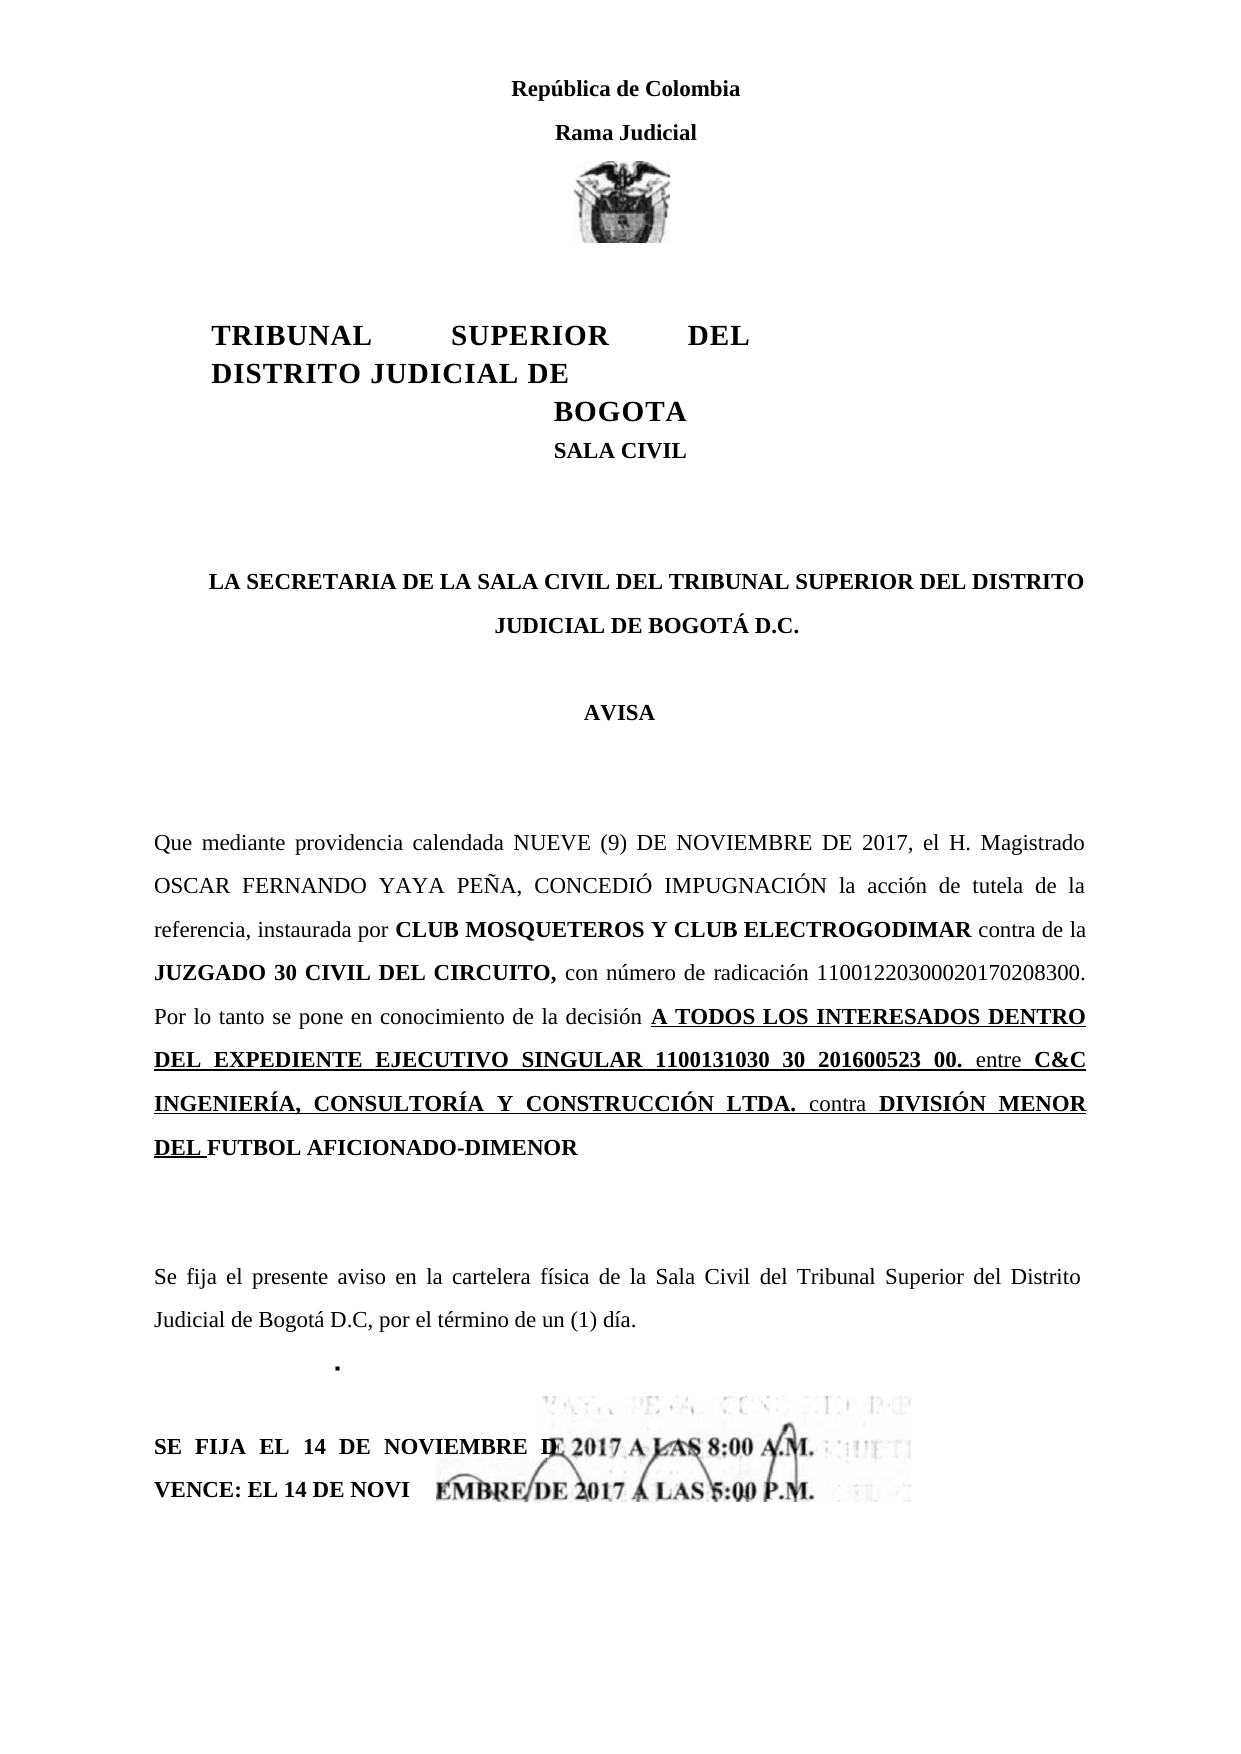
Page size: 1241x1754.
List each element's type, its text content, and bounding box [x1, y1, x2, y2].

text Se fija el presente aviso en la cartelera física de la Sala Civil del Tribunal Superior del Distrito Judicial de Bogotá D.C, por el término de un (1) día. [154, 1249, 1082, 1336]
text Que mediante providencia calendada NUEVE (9) DE NOVIEMBRE DE 2017, el H. Magistrado OSCAR FERNANDO YAYA PEÑA, CONCEDIÓ IMPUGNACIÓN la acción de tutela de la referencia, instaurada por CLUB MOSQUETEROS Y CLUB ELECTROGODIMAR contra de la JUZGADO 30 CIVIL DEL CIRCUITO, con número de radicación 11001220300020170208300. Por lo tanto se pone en conocimiento de la decisión A TODOS LOS INTERESADOS DENTRO DEL EXPEDIENTE EJECUTIVO SINGULAR 1100131030 30 201600523 00. entre C&C INGENIERÍA, CONSULTORÍA Y CONSTRUCCIÓN LTDA. contra DIVISIÓN MENOR DEL FUTBOL AFICIONADO-DIMENOR [154, 1071, 1086, 1113]
picture [436, 1396, 911, 1502]
text SALA CIVIL [154, 429, 1086, 466]
text Que mediante providencia calendada NUEVE (9) DE NOVIEMBRE DE 2017, el H. Magistrado OSCAR FERNANDO YAYA PEÑA, CONCEDIÓ IMPUGNACIÓN la acción de tutela de la referencia, instaurada por CLUB MOSQUETEROS Y CLUB ELECTROGODIMAR contra de la JUZGADO 30 CIVIL DEL CIRCUITO, con número de radicación 11001220300020170208300. Por lo tanto se pone en conocimiento de la decisión A TODOS LOS INTERESADOS DENTRO DEL EXPEDIENTE EJECUTIVO SINGULAR 1100131030 30 201600523 00. entre C&C INGENIERÍA, CONSULTORÍA Y CONSTRUCCIÓN LTDA. contra DIVISIÓN MENOR DEL FUTBOL AFICIONADO-DIMENOR [154, 815, 1086, 1069]
text Que mediante providencia calendada NUEVE (9) DE NOVIEMBRE DE 2017, el H. Magistrado OSCAR FERNANDO YAYA PEÑA, CONCEDIÓ IMPUGNACIÓN la acción de tutela de la referencia, instaurada por CLUB MOSQUETEROS Y CLUB ELECTROGODIMAR contra de la JUZGADO 30 CIVIL DEL CIRCUITO, con número de radicación 11001220300020170208300. Por lo tanto se pone en conocimiento de la decisión A TODOS LOS INTERESADOS DENTRO DEL EXPEDIENTE EJECUTIVO SINGULAR 1100131030 30 201600523 00. entre C&C INGENIERÍA, CONSULTORÍA Y CONSTRUCCIÓN LTDA. contra DIVISIÓN MENOR DEL FUTBOL AFICIONADO-DIMENOR [154, 1114, 1086, 1164]
text República de Colombia Rama Judicial [501, 62, 750, 149]
text LA SECRETARIA DE LA SALA CIVIL DEL TRIBUNAL SUPERIOR DEL DISTRITO JUDICIAL DE BOGOTÁ D.C. [207, 555, 1086, 642]
text BOGOTA [154, 391, 1086, 429]
text TRIBUNAL SUPERIOR DEL DISTRITO JUDICIAL DE [211, 149, 750, 391]
text AVISA [584, 699, 1086, 725]
picture [573, 161, 670, 243]
